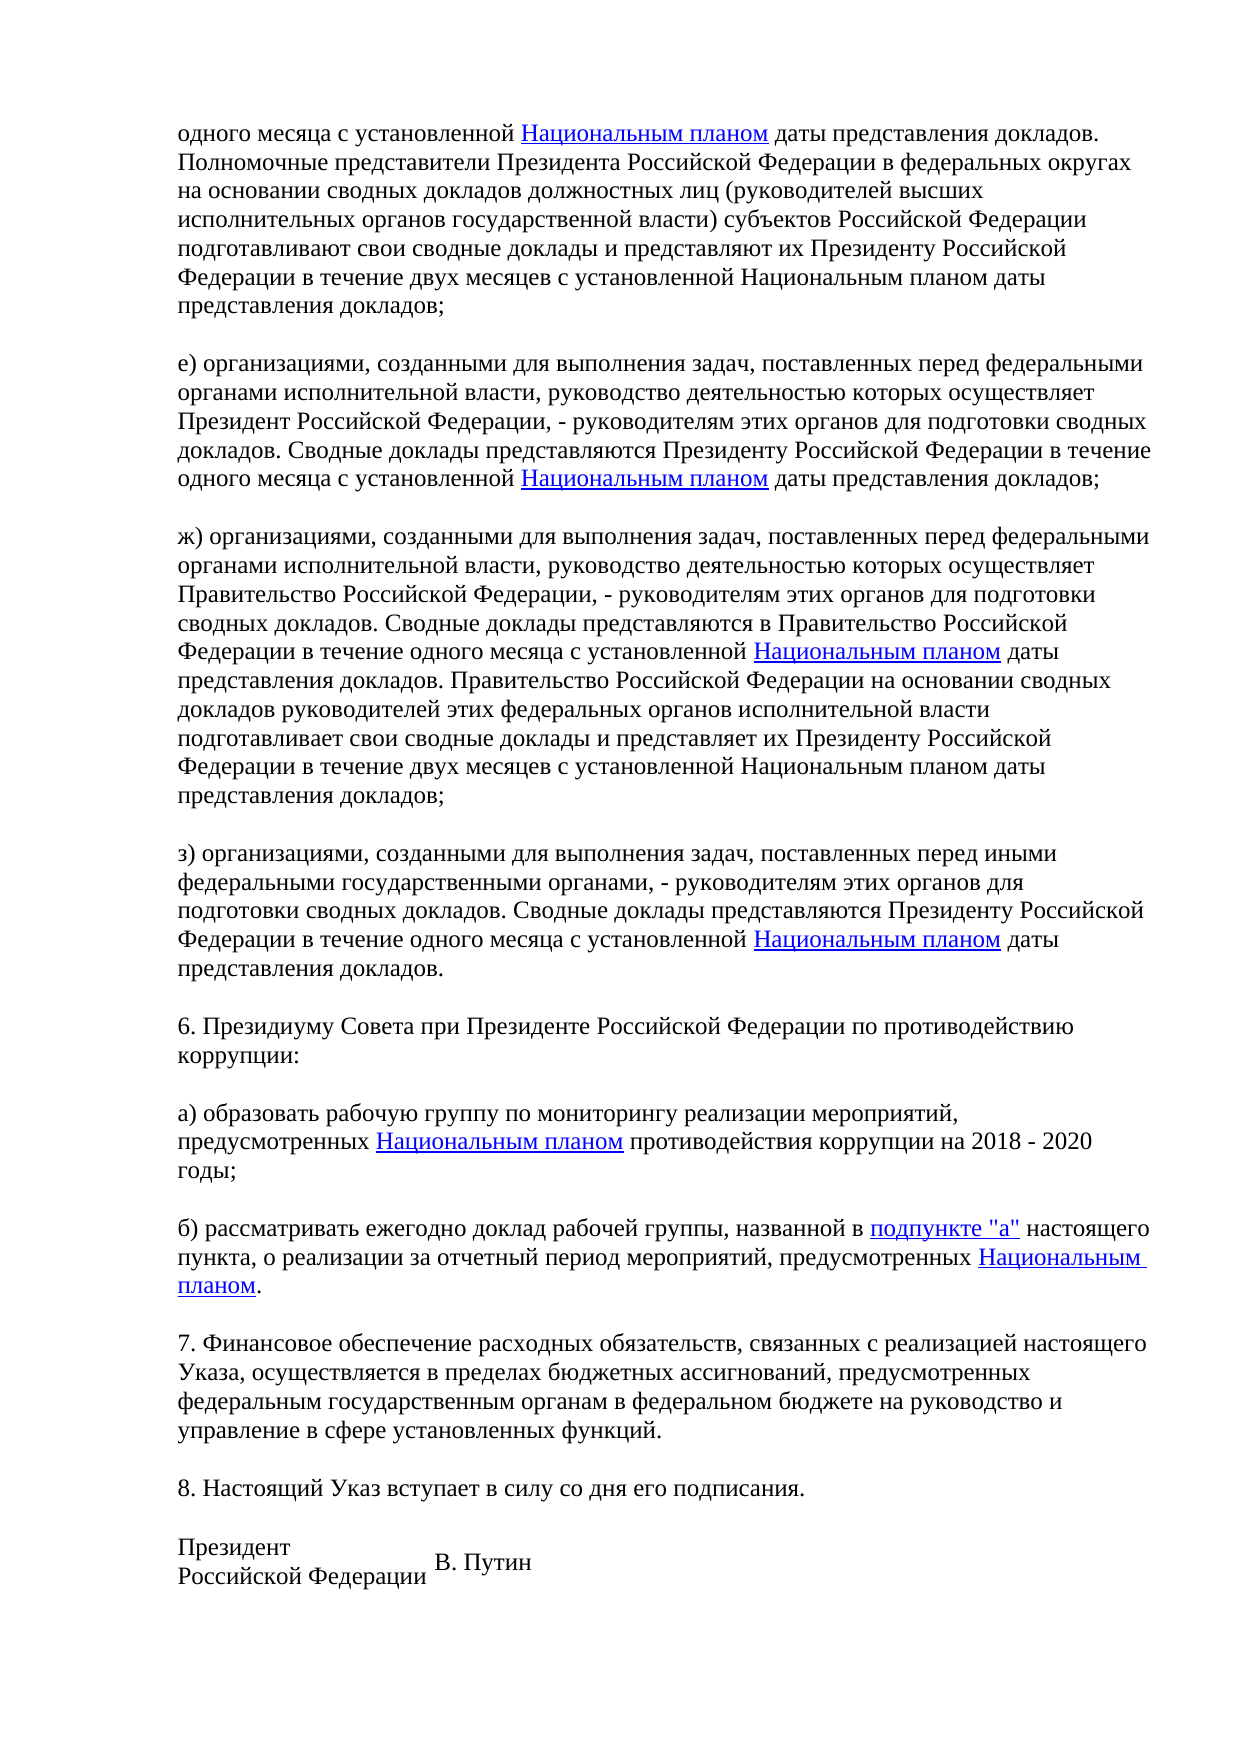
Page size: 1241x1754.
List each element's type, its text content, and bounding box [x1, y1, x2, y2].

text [177, 118, 1152, 319]
text а) образовать рабочую группу по мониторингу реализации мероприятий, предусмотренных Национальным планом противодействия коррупции на 2018 - 2020 годы; [177, 1098, 1152, 1184]
text ж) организациями, созданными для выполнения задач, поставленных перед федеральными органами исполнительной власти, руководство деятельностью которых осуществляет Правительство Российской Федерации, - руководителям этих органов для подготовки сводных докладов. Сводные доклады представляются в Правительство Российской Федерации в течение одного месяца с установленной Национальным планом даты представления докладов. Правительство Российской Федерации на основании сводных докладов руководителей этих федеральных органов исполнительной власти подготавливает свои сводные доклады и представляет их Президенту Российской Федерации в течение двух месяцев с установленной Национальным планом даты представления докладов; [177, 521, 1152, 809]
text з) организациями, созданными для выполнения задач, поставленных перед иными федеральными государственными органами, - руководителям этих органов для подготовки сводных докладов. Сводные доклады представляются Президенту Российской Федерации в течение одного месяца с установленной Национальным планом даты представления докладов. [177, 838, 1152, 982]
text е) организациями, созданными для выполнения задач, поставленных перед федеральными органами исполнительной власти, руководство деятельностью которых осуществляет Президент Российской Федерации, - руководителям этих органов для подготовки сводных докладов. Сводные доклады представляются Президенту Российской Федерации в течение одного месяца с установленной Национальным планом даты представления докладов; [177, 348, 1152, 492]
text б) рассматривать ежегодно доклад рабочей группы, названной в подпункте "а" настоящего пункта, о реализации за отчетный период мероприятий, предусмотренных Национальным планом. [177, 1213, 1152, 1299]
text 7. Финансовое обеспечение расходных обязательств, связанных с реализацией настоящего Указа, осуществляется в пределах бюджетных ассигнований, предусмотренных федеральным государственным органам в федеральном бюджете на руководство и управление в сфере установленных функций. [177, 1328, 1152, 1443]
table_header Президент Российской Федерации [176, 1531, 433, 1591]
text 8. Настоящий Указ вступает в силу со дня его подписания. [177, 1473, 1152, 1501]
text 6. Президиуму Совета при Президенте Российской Федерации по противодействию коррупции: [177, 1011, 1152, 1068]
table_header В. Путин [433, 1531, 690, 1591]
